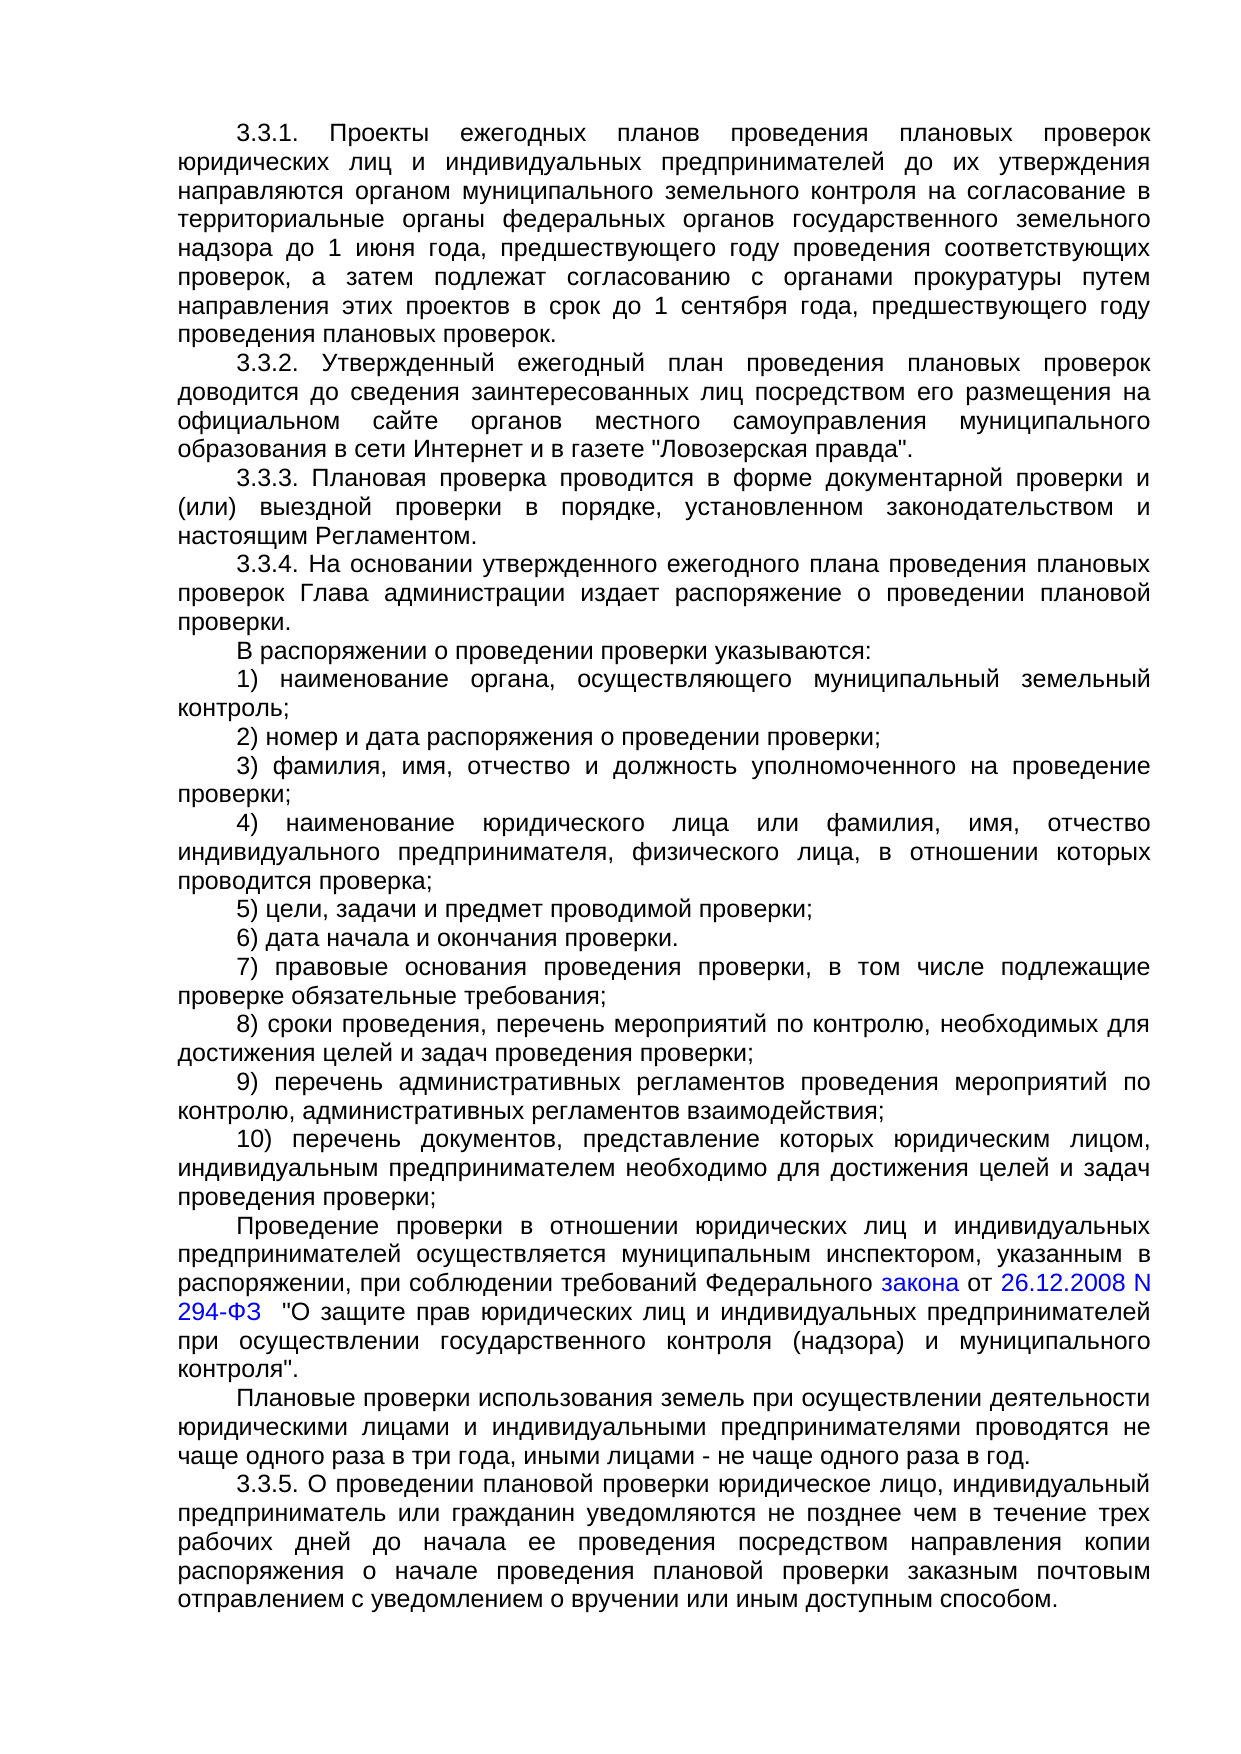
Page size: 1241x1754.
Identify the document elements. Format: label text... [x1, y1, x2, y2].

text 4) наименование юридического лица или фамилия, имя, отчество индивидуального предпринимателя, физического лица, в отношении которых проводится проверка; [177, 808, 1152, 894]
text 6) дата начала и окончания проверки. [177, 923, 1152, 952]
text 8) сроки проведения, перечень мероприятий по контролю, необходимых для достижения целей и задач проведения проверки; [177, 1009, 1152, 1067]
text В распоряжении о проведении проверки указываются: [177, 636, 1152, 664]
text 5) цели, задачи и предмет проводимой проверки; [177, 894, 1152, 923]
text 2) номер и дата распоряжения о проведении проверки; [177, 722, 1152, 751]
text 10) перечень документов, представление которых юридическим лицом, индивидуальным предпринимателем необходимо для достижения целей и задач проведения проверки; [177, 1124, 1152, 1211]
text 3.3.4. На основании утвержденного ежегодного плана проведения плановых проверок Глава администрации издает распоряжение о проведении плановой проверки. [177, 549, 1152, 636]
text 3.3.5. О проведении плановой проверки юридическое лицо, индивидуальный предприниматель или гражданин уведомляются не позднее чем в течение трех рабочих дней до начала ее проведения посредством направления копии распоряжения о начале проведения плановой проверки заказным почтовым отправлением с уведомлением о вручении или иным доступным способом. [177, 1469, 1152, 1613]
text 1) наименование органа, осуществляющего муниципальный земельный контроль; [177, 664, 1152, 722]
text 3) фамилия, имя, отчество и должность уполномоченного на проведение проверки; [177, 751, 1152, 808]
text 7) правовые основания проведения проверки, в том числе подлежащие проверке обязательные требования; [177, 952, 1152, 1009]
text 9) перечень административных регламентов проведения мероприятий по контролю, административных регламентов взаимодействия; [177, 1067, 1152, 1124]
text 3.3.3. Плановая проверка проводится в форме документарной проверки и (или) выездной проверки в порядке, установленном законодательством и настоящим Регламентом. [177, 463, 1152, 549]
text Плановые проверки использования земель при осуществлении деятельности юридическими лицами и индивидуальными предпринимателями проводятся не чаще одного раза в три года, иными лицами - не чаще одного раза в год. [177, 1383, 1152, 1469]
text 3.3.1. Проекты ежегодных планов проведения плановых проверок юридических лиц и индивидуальных предпринимателей до их утверждения направляются органом муниципального земельного контроля на согласование в территориальные органы федеральных органов государственного земельного надзора до 1 июня года, предшествующего году проведения соответствующих проверок, а затем подлежат согласованию с органами прокуратуры путем направления этих проектов в срок до 1 сентября года, предшествующего году проведения плановых проверок. [177, 118, 1152, 348]
text 3.3.2. Утвержденный ежегодный план проведения плановых проверок доводится до сведения заинтересованных лиц посредством его размещения на официальном сайте органов местного самоуправления муниципального образования в сети Интернет и в газете "Ловозерская правда". [177, 348, 1152, 463]
text Проведение проверки в отношении юридических лиц и индивидуальных предпринимателей осуществляется муниципальным инспектором, указанным в распоряжении, при соблюдении требований Федерального закона от 26.12.2008 N 294-ФЗ "О защите прав юридических лиц и индивидуальных предпринимателей при осуществлении государственного контроля (надзора) и муниципального контроля". [177, 1211, 1152, 1383]
